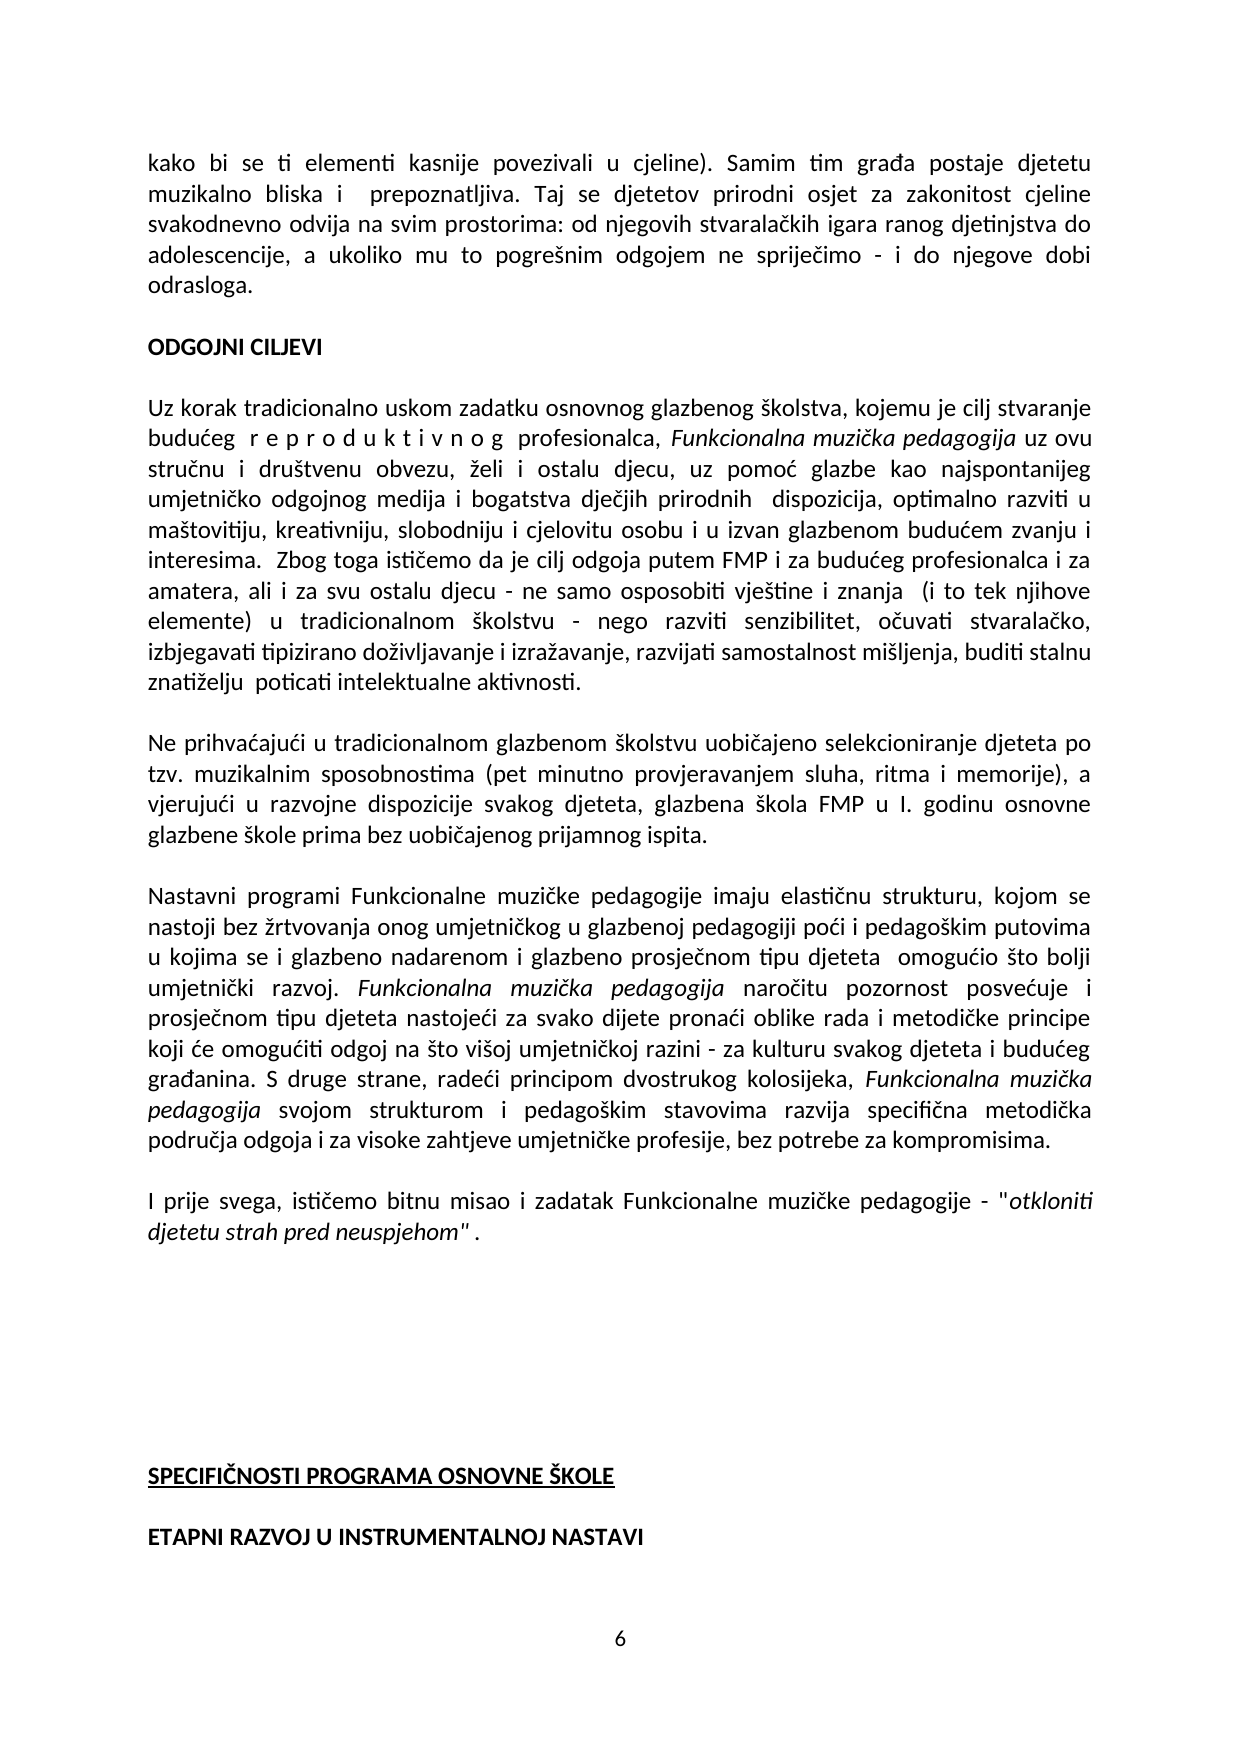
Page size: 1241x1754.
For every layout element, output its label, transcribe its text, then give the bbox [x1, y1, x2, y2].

text Uz korak tradicionalno uskom zadatku osnovnog glazbenog školstva, kojemu je cilj stvaranje budućeg r e p r o d u k t i v n o g profesionalca, Funkcionalna muzička pedagogija uz ovu stručnu i društvenu obvezu, želi i ostalu djecu, uz pomoć glazbe kao najspontanijeg umjetničko odgojnog medija i bogatstva dječjih prirodnih dispozicija, optimalno razviti u maštovitiju, kreativniju, slobodniju i cjelovitu osobu i u izvan glazbenom budućem zvanju i interesima. Zbog toga ističemo da je cilj odgoja putem FMP i za budućeg profesionalca i za amatera, ali i za svu ostalu djecu - ne samo osposobiti vještine i znanja (i to tek njihove elemente) u tradicionalnom školstvu - nego razviti senzibilitet, očuvati stvaralačko, izbjegavati tipizirano doživljavanje i izražavanje, razvijati samostalnost mišljenja, buditi stalnu znatiželju poticati intelektualne aktivnosti. [148, 392, 1093, 697]
text ETAPNI RAZVOJ U INSTRUMENTALNOJ NASTAVI [148, 1521, 1093, 1552]
text SPECIFIČNOSTI PROGRAMA OSNOVNE ŠKOLE [148, 1460, 1093, 1491]
text Ne prihvaćajući u tradicionalnom glazbenom školstvu uobičajeno selekcioniranje djeteta po tzv. muzikalnim sposobnostima (pet minutno provjeravanjem sluha, ritma i memorije), a vjerujući u razvojne dispozicije svakog djeteta, glazbena škola FMP u I. godinu osnovne glazbene škole prima bez uobičajenog prijamnog ispita. [148, 727, 1093, 849]
text I prije svega, ističemo bitnu misao i zadatak Funkcionalne muzičke pedagogije - "otkloniti djetetu strah pred neuspjehom" . [148, 1185, 1093, 1246]
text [148, 148, 1093, 300]
text ODGOJNI CILJEVI [148, 331, 1093, 361]
text Nastavni programi Funkcionalne muzičke pedagogije imaju elastičnu strukturu, kojom se nastoji bez žrtvovanja onog umjetničkog u glazbenoj pedagogiji poći i pedagoškim putovima u kojima se i glazbeno nadarenom i glazbeno prosječnom tipu djeteta omogućio što bolji umjetnički razvoj. Funkcionalna muzička pedagogija naročitu pozornost posvećuje i prosječnom tipu djeteta nastojeći za svako dijete pronaći oblike rada i metodičke principe koji će omogućiti odgoj na što višoj umjetničkoj razini - za kulturu svakog djeteta i budućeg građanina. S druge strane, radeći principom dvostrukog kolosijeka, Funkcionalna muzička pedagogija svojom strukturom i pedagoškim stavovima razvija specifična metodička područja odgoja i za visoke zahtjeve umjetničke profesije, bez potrebe za kompromisima. [148, 880, 1093, 1155]
